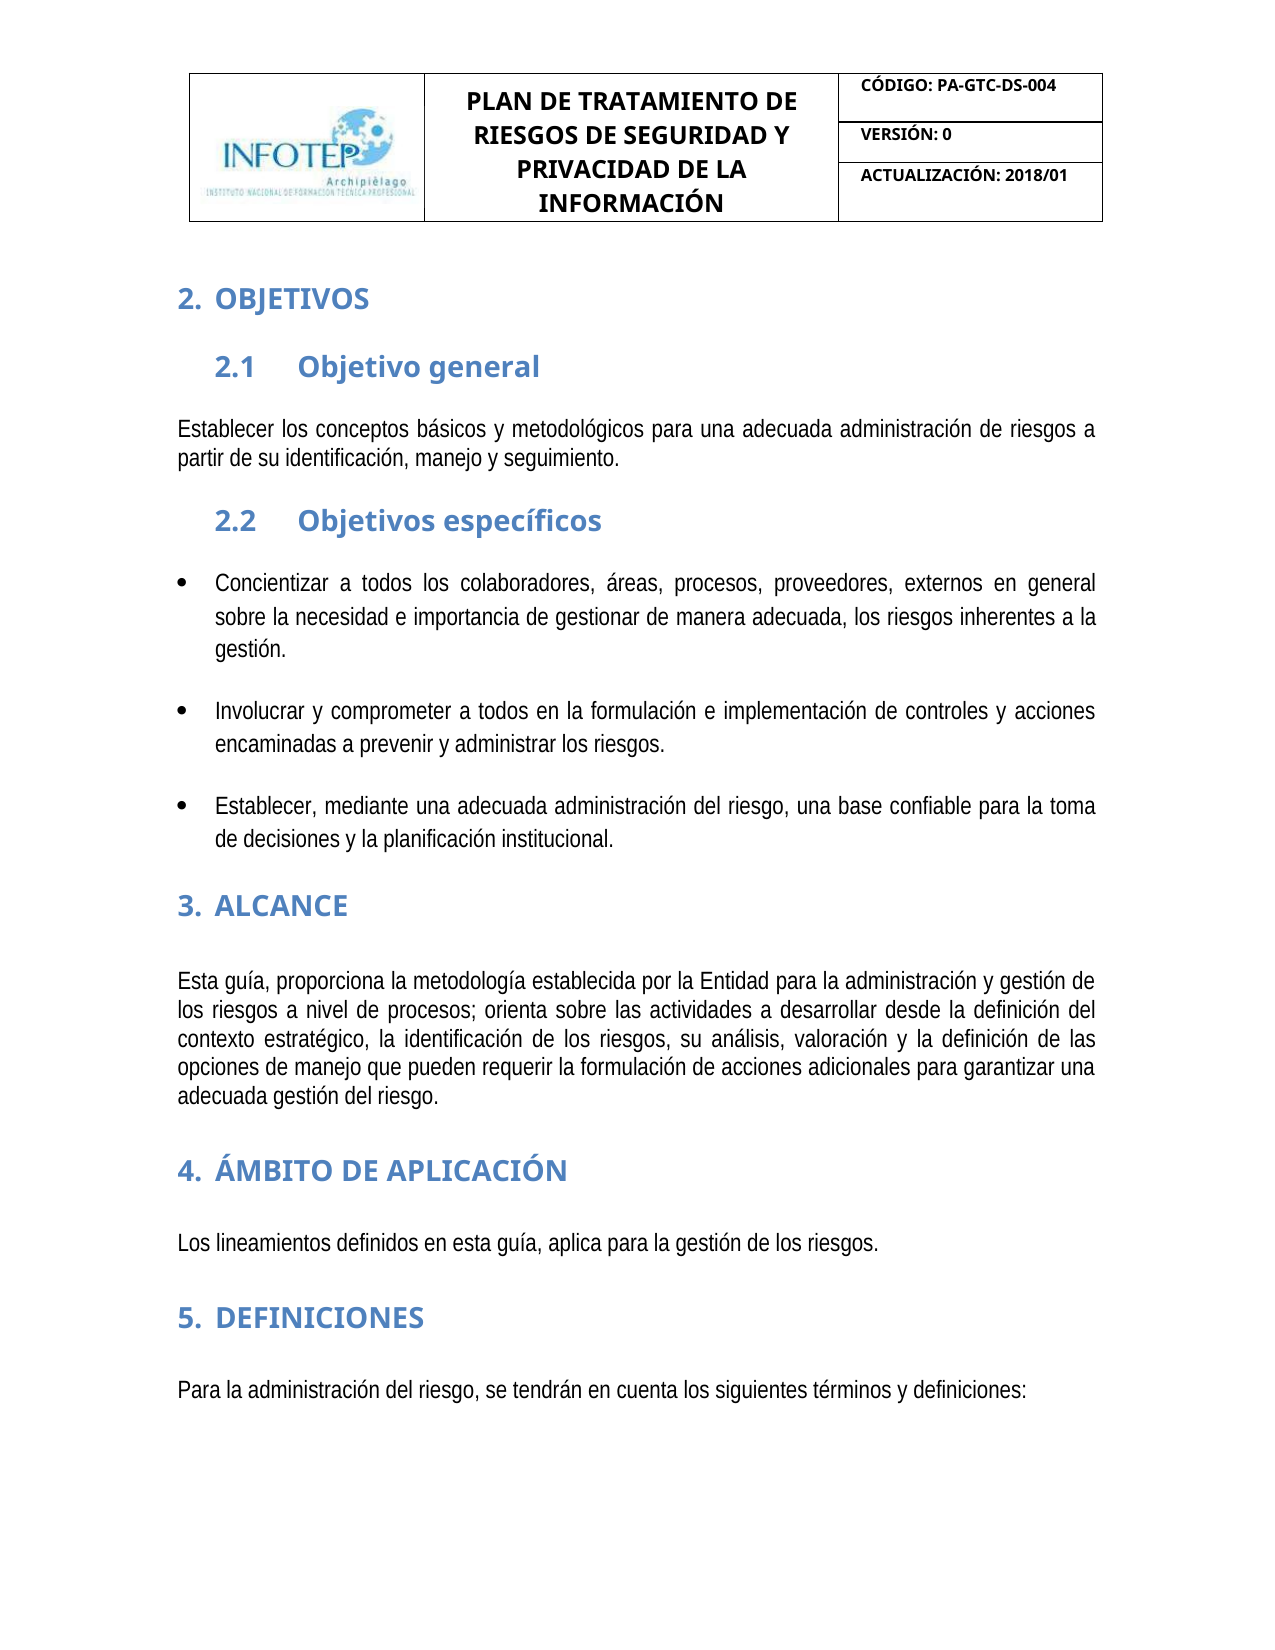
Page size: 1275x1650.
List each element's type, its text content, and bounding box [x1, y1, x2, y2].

subtitle OBJETIVOS [177, 278, 1098, 318]
list Establecer, mediante una adecuada administración del riesgo, una base confiable para la toma de decisiones y la planificación institucional. [177, 791, 1098, 852]
subtitle DEFINICIONES [177, 1298, 1098, 1337]
list Involucrar y comprometer a todos en la formulación e implementación de controles y acciones encaminadas a prevenir y administrar los riesgos. [177, 696, 1098, 758]
picture [200, 106, 425, 208]
text Establecer los conceptos básicos y metodológicos para una adecuada administración de riesgos a partir de su identificación, manejo y seguimiento. [177, 414, 1098, 471]
text Los lineamientos definidos en esta guía, aplica para la gestión de los riesgos. [177, 1228, 1098, 1256]
subtitle Objetivo general [214, 346, 1098, 386]
text Para la administración del riesgo, se tendrán en cuenta los siguientes términos y definiciones: [177, 1375, 1098, 1403]
text Esta guía, proporciona la metodología establecida por la Entidad para la administración y gestión de los riesgos a nivel de procesos; orienta sobre las actividades a desarrollar desde la definición del contexto estratégico, la identificación de los riesgos, su análisis, valoración y la definición de las opciones de manejo que pueden requerir la formulación de acciones adicionales para garantizar una adecuada gestión del riesgo. [177, 966, 1098, 1109]
list Concientizar a todos los colaboradores, áreas, procesos, proveedores, externos en general sobre la necesidad e importancia de gestionar de manera adecuada, los riesgos inherentes a la gestión. [177, 568, 1098, 663]
subtitle Objetivos específicos [214, 500, 1098, 540]
subtitle ÁMBITO DE APLICACIÓN [177, 1151, 1098, 1190]
subtitle ALCANCE [177, 885, 1098, 925]
